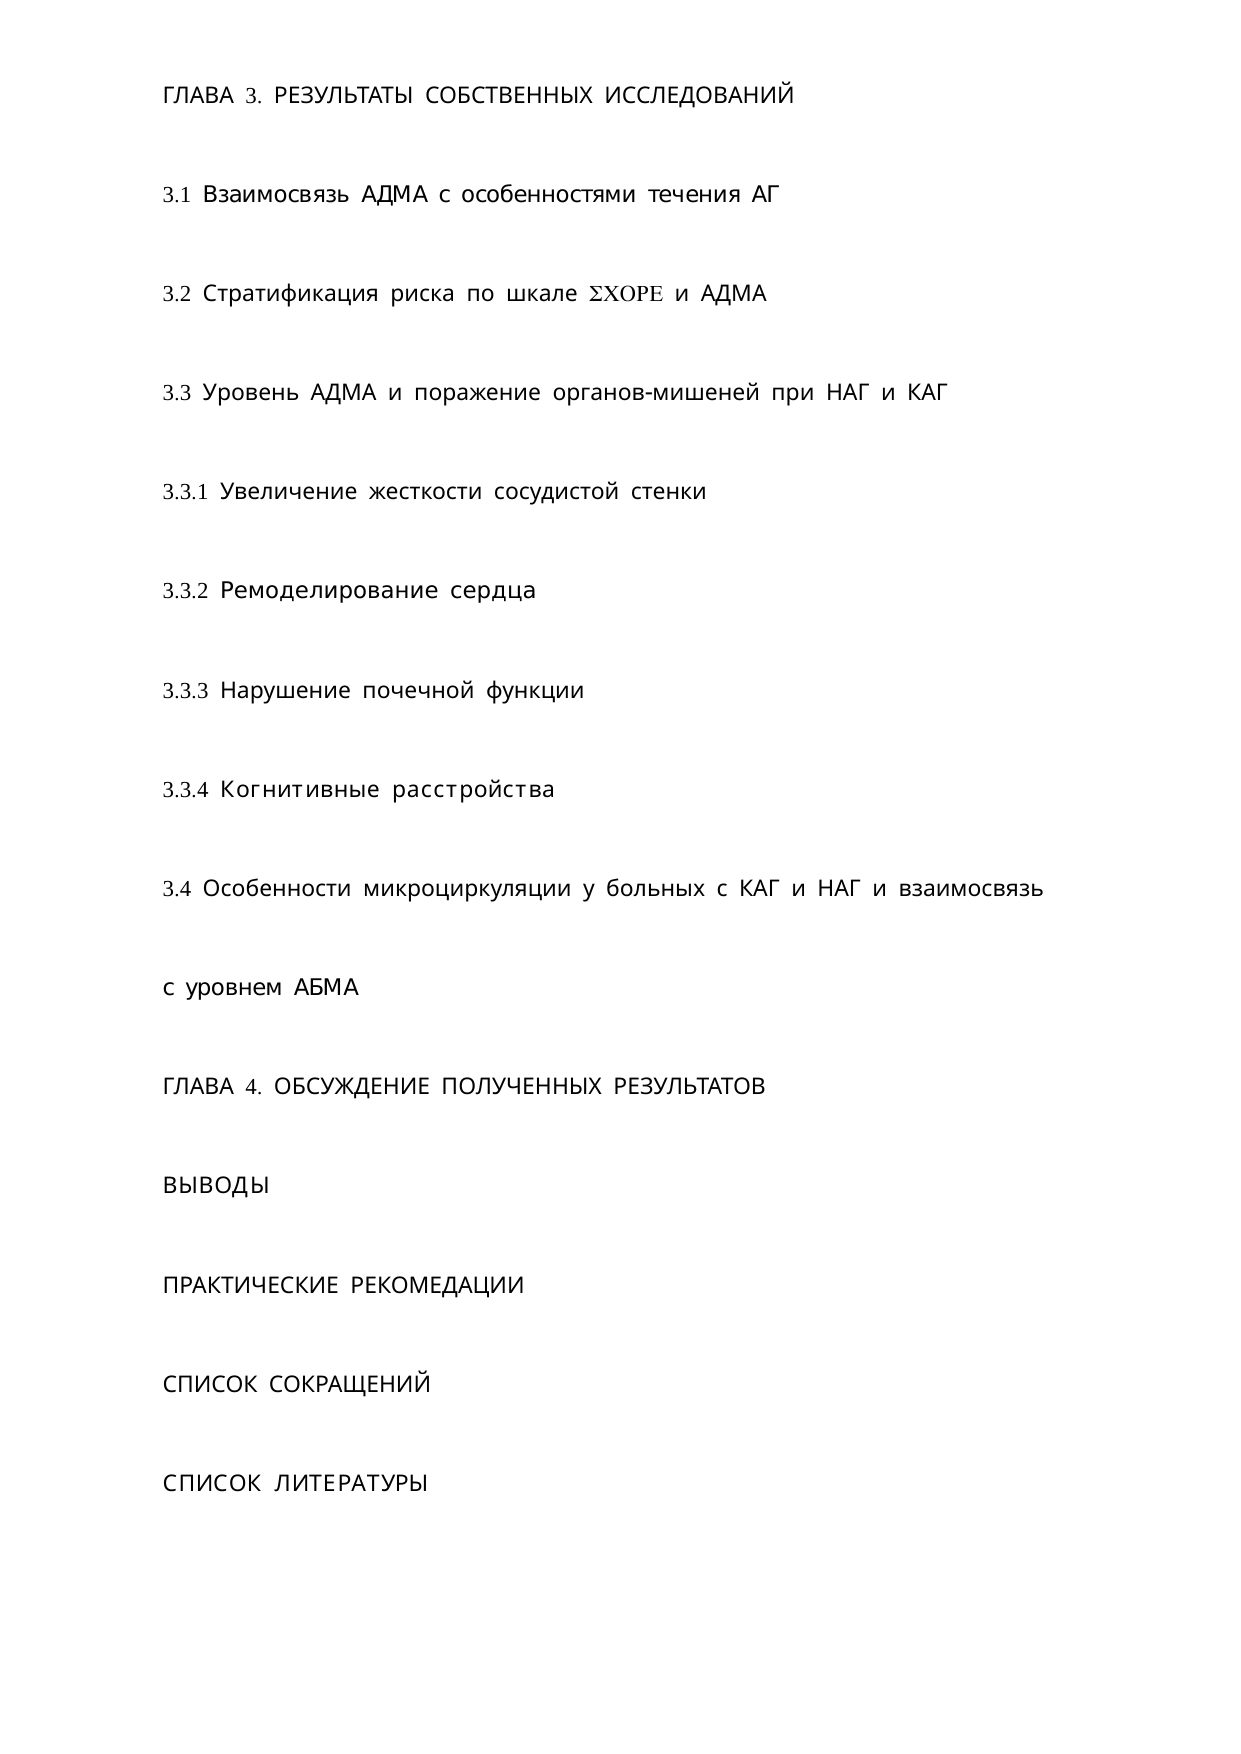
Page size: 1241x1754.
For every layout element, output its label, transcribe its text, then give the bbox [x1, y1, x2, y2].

text СПИСОК СОКРАЩЕНИЙ [103, 1368, 1152, 1397]
text 3.2 Стратификация риска по шкале SCORE и АДМА [103, 277, 1152, 306]
text ГЛАВА 4. ОБСУЖДЕНИЕ ПОЛУЧЕННЫХ РЕЗУЛЬТАТОВ [103, 1071, 1152, 1099]
text 3.1 Взаимосвязь АДМА с особенностями течения АГ [103, 178, 1152, 207]
text СПИСОК ЛИТЕРАТУРЫ [103, 1467, 1152, 1496]
text 3.3.1 Увеличение жесткости сосудистой стенки [103, 476, 1152, 504]
text ВЫВОДЫ [103, 1170, 1152, 1199]
text 3.4 Особенности микроциркуляции у больных с КАГ и НАГ и взаимосвязь [103, 872, 1152, 901]
text с уровнем АБМА [103, 972, 1152, 1000]
text 3.3.4 Когнитивные расстройства [103, 773, 1152, 802]
text ГЛАВА 3. РЕЗУЛЬТАТЫ СОБСТВЕННЫХ ИССЛЕДОВАНИЙ [103, 79, 1152, 108]
text ПРАКТИЧЕСКИЕ РЕКОМЕДАЦИИ [103, 1269, 1152, 1298]
text 3.3.2 Ремоделирование сердца [103, 575, 1152, 604]
text 3.3.3 Нарушение почечной функции [103, 674, 1152, 703]
text 3.3 Уровень АДМА и поражение органов-мишеней при НАГ и КАГ [103, 377, 1152, 405]
